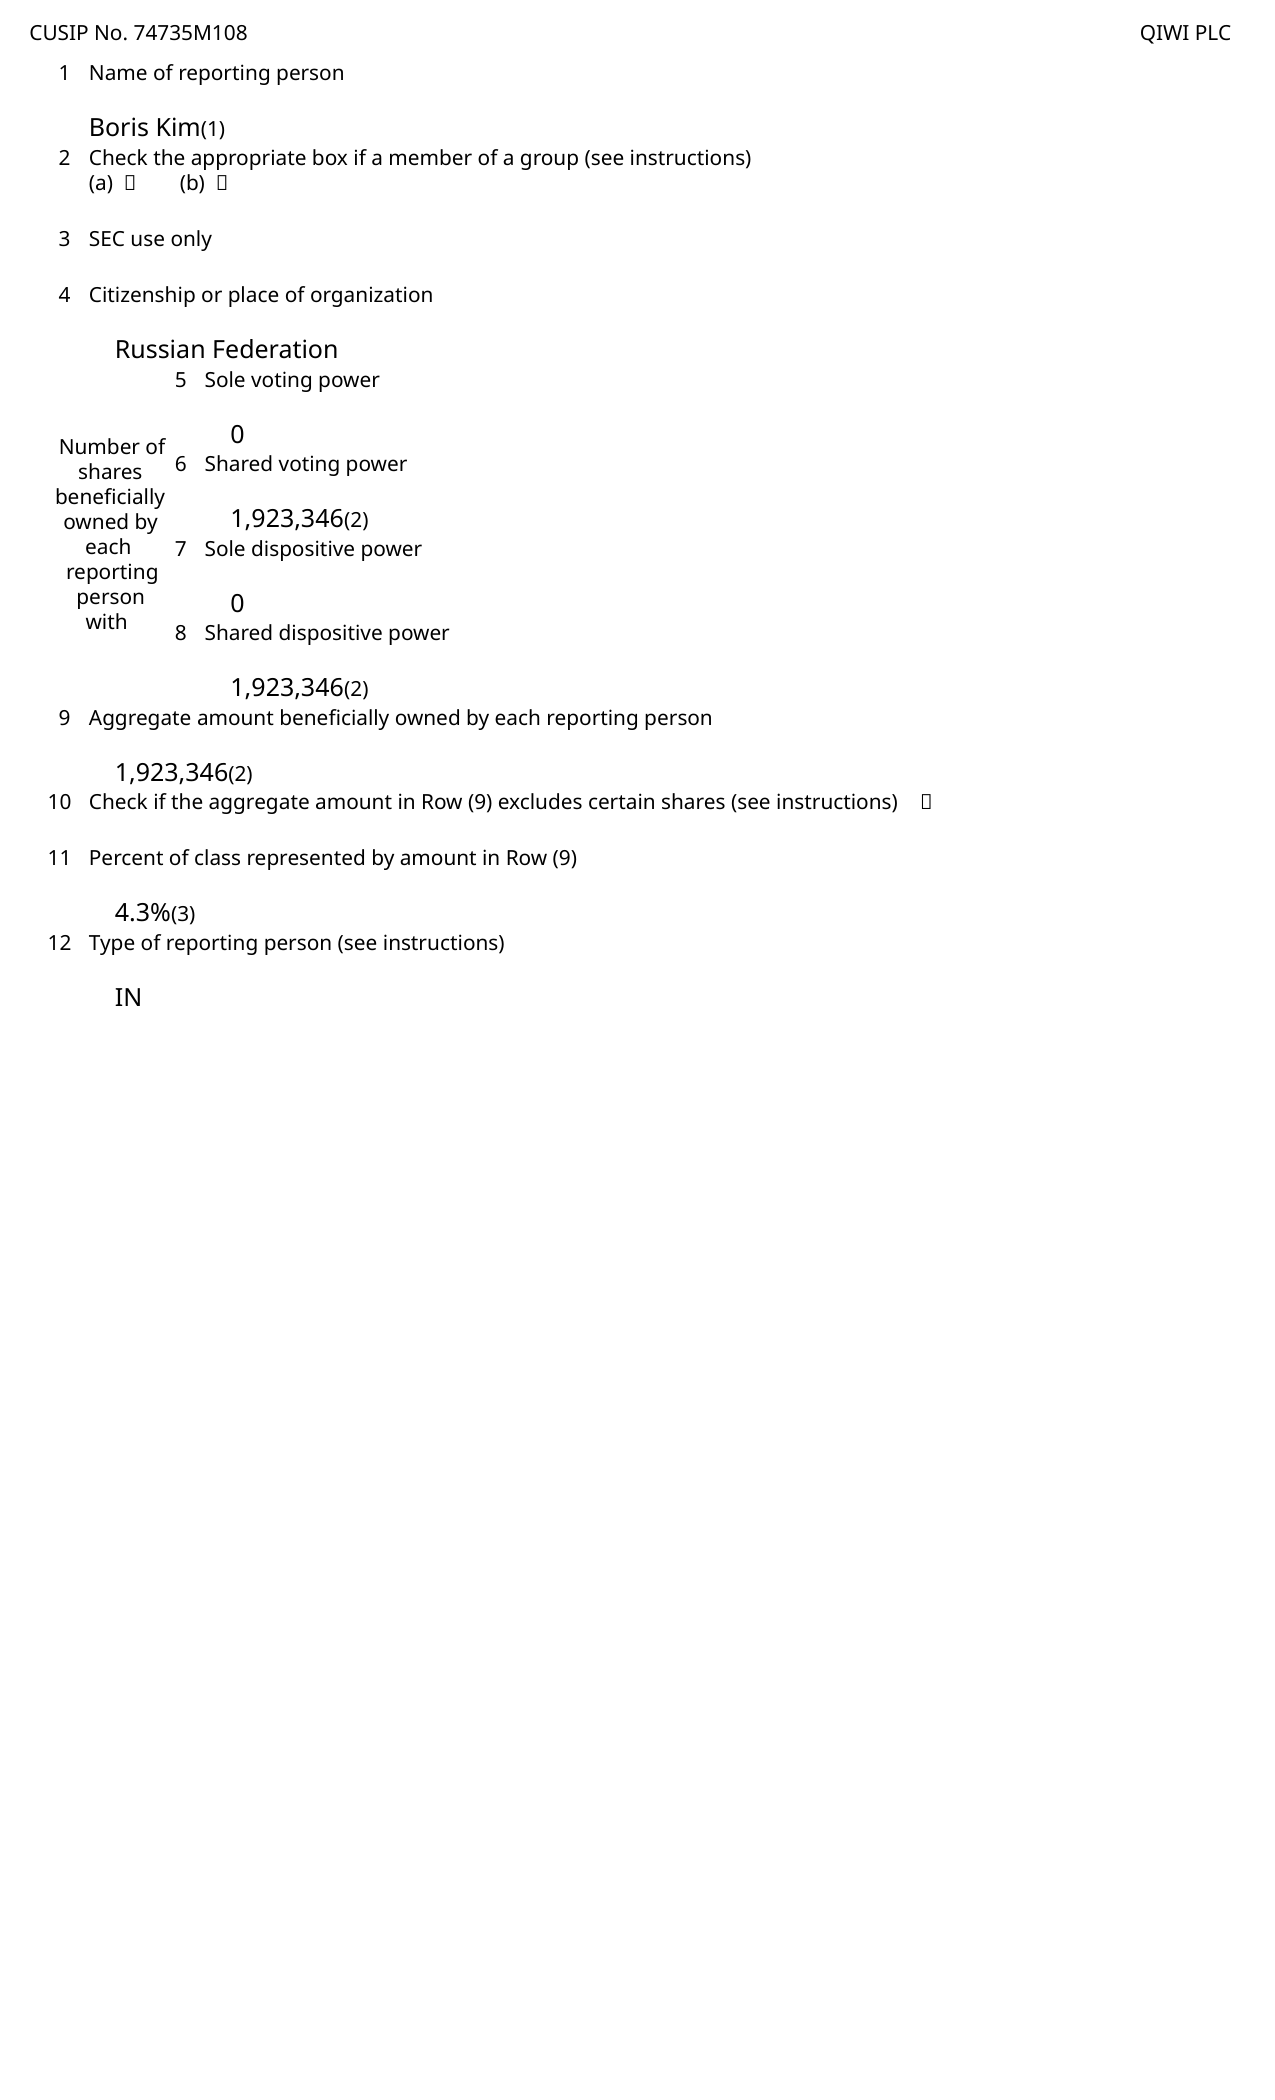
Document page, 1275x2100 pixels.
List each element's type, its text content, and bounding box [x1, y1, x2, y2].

text 7 [174, 538, 204, 561]
text SEC use only [89, 228, 250, 251]
text Sole voting power [204, 369, 413, 392]
text Check the appropriate box if a member of a group (see instructions) [89, 147, 792, 170]
text person [76, 586, 168, 609]
text 2 [47, 147, 89, 170]
text IN [89, 984, 173, 1012]
text Citizenship or place of organization [89, 284, 472, 307]
text each [85, 536, 156, 559]
text 1,923,346(2) [89, 759, 279, 787]
text 10 [47, 791, 89, 814]
text 11 [47, 847, 89, 870]
text 1,923,346(2) [204, 675, 394, 702]
text Number of [58, 436, 193, 459]
text Russian Federation [89, 337, 355, 364]
text QIWI PLC [1139, 22, 1275, 45]
text 12 [47, 932, 89, 955]
text 0 [204, 590, 273, 618]
text Aggregate amount beneficially owned by each reporting person [89, 706, 751, 729]
text with [85, 611, 155, 634]
text Boris Kim(1) [89, 115, 257, 142]
text Sole dispositive power [204, 538, 457, 561]
text Name of reporting person [89, 62, 371, 85]
text Type of reporting person (see instructions) [89, 932, 539, 955]
text 5 [174, 369, 204, 392]
text reporting [66, 561, 182, 584]
text 8 [174, 622, 204, 645]
text owned by [63, 511, 186, 534]
text 1,923,346(2) [204, 506, 394, 533]
text Check if the aggregate amount in Row (9) excludes certain shares (see instructions)  [89, 791, 997, 814]
text 4 [47, 284, 89, 307]
text CUSIP No. 74735M108 [29, 22, 296, 45]
text (a)  (b)  [89, 172, 290, 195]
text Shared dispositive power [204, 622, 482, 645]
text 1 [47, 62, 89, 85]
text Shared voting power [204, 453, 438, 476]
text 6 [174, 453, 204, 476]
text shares [78, 461, 165, 484]
text 0 [204, 421, 273, 449]
text 3 [47, 228, 89, 251]
text 9 [47, 706, 89, 729]
text Percent of class represented by amount in Row (9) [89, 847, 619, 870]
text beneficially [55, 486, 198, 509]
text 4.3%(3) [89, 900, 226, 927]
